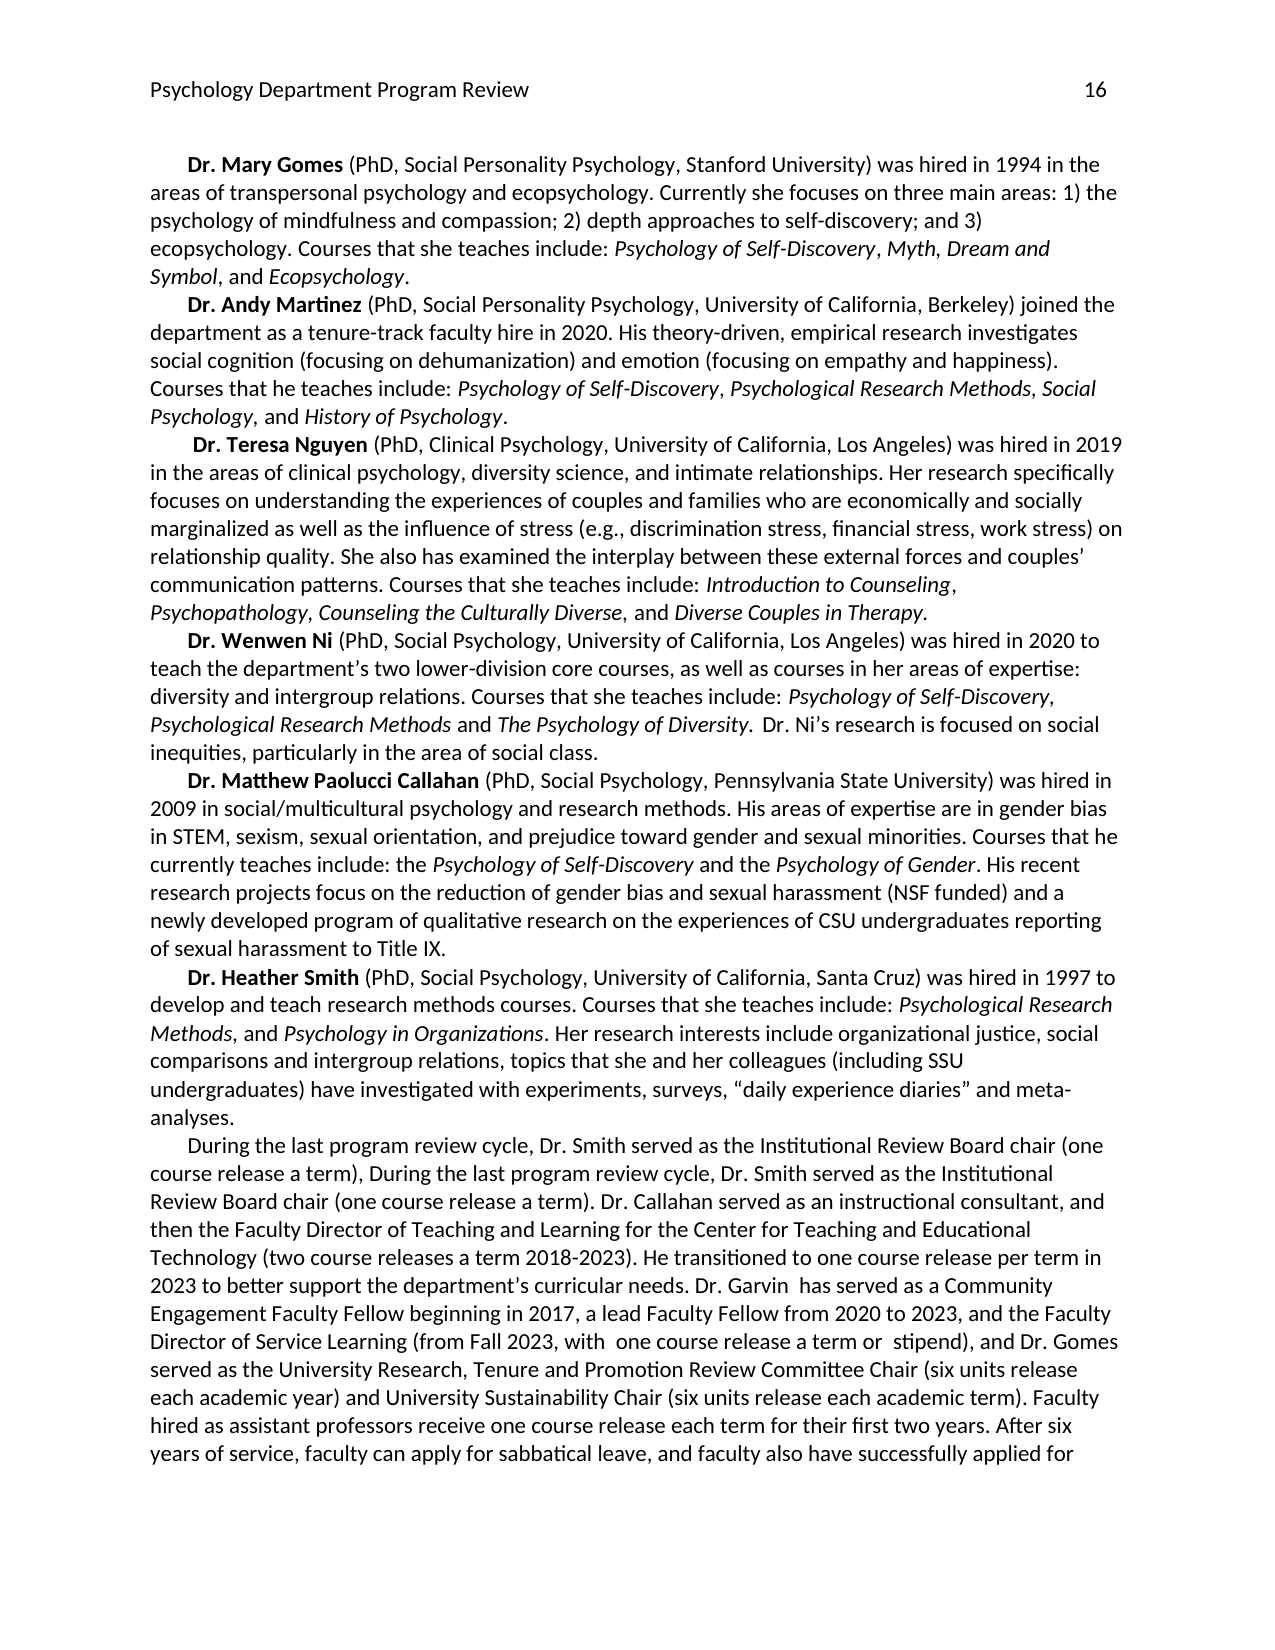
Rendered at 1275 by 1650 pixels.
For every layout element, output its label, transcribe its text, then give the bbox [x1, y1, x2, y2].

text Dr. Heather Smith (PhD, Social Psychology, University of California, Santa Cruz) was hired in 1997 to develop and teach research methods courses. Courses that she teaches include: Psychological Research Methods, and Psychology in Organizations. Her research interests include organizational justice, social comparisons and intergroup relations, topics that she and her colleagues (including SSU undergraduates) have investigated with experiments, surveys, “daily experience diaries” and meta-analyses. [150, 963, 1125, 1131]
text Dr. Teresa Nguyen (PhD, Clinical Psychology, University of California, Los Angeles) was hired in 2019 in the areas of clinical psychology, diversity science, and intimate relationships. Her research specifically focuses on understanding the experiences of couples and families who are economically and socially marginalized as well as the influence of stress (e.g., discrimination stress, financial stress, work stress) on relationship quality. She also has examined the interplay between these external forces and couples’ communication patterns. Courses that she teaches include: Introduction to Counseling, Psychopathology, Counseling the Culturally Diverse, and Diverse Couples in Therapy. [150, 430, 1125, 626]
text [150, 1131, 1125, 1467]
text Dr. Wenwen Ni (PhD, Social Psychology, University of California, Los Angeles) was hired in 2020 to teach the department’s two lower-division core courses, as well as courses in her areas of expertise: diversity and intergroup relations. Courses that she teaches include: Psychology of Self-Discovery, Psychological Research Methods and The Psychology of Diversity. Dr. Ni’s research is focused on social inequities, particularly in the area of social class. [150, 626, 1125, 766]
text Dr. Mary Gomes (PhD, Social Personality Psychology, Stanford University) was hired in 1994 in the areas of transpersonal psychology and ecopsychology. Currently she focuses on three main areas: 1) the psychology of mindfulness and compassion; 2) depth approaches to self-discovery; and 3) ecopsychology. Courses that she teaches include: Psychology of Self-Discovery, Myth, Dream and Symbol, and Ecopsychology. [150, 150, 1125, 290]
text Dr. Matthew Paolucci Callahan (PhD, Social Psychology, Pennsylvania State University) was hired in 2009 in social/multicultural psychology and research methods. His areas of expertise are in gender bias in STEM, sexism, sexual orientation, and prejudice toward gender and sexual minorities. Courses that he currently teaches include: the Psychology of Self-Discovery and the Psychology of Gender. His recent research projects focus on the reduction of gender bias and sexual harassment (NSF funded) and a newly developed program of qualitative research on the experiences of CSU undergraduates reporting of sexual harassment to Title IX. [150, 766, 1125, 963]
text Dr. Andy Martinez (PhD, Social Personality Psychology, University of California, Berkeley) joined the department as a tenure-track faculty hire in 2020. His theory-driven, empirical research investigates social cognition (focusing on dehumanization) and emotion (focusing on empathy and happiness). Courses that he teaches include: Psychology of Self-Discovery, Psychological Research Methods, Social Psychology, and History of Psychology. [150, 290, 1125, 430]
